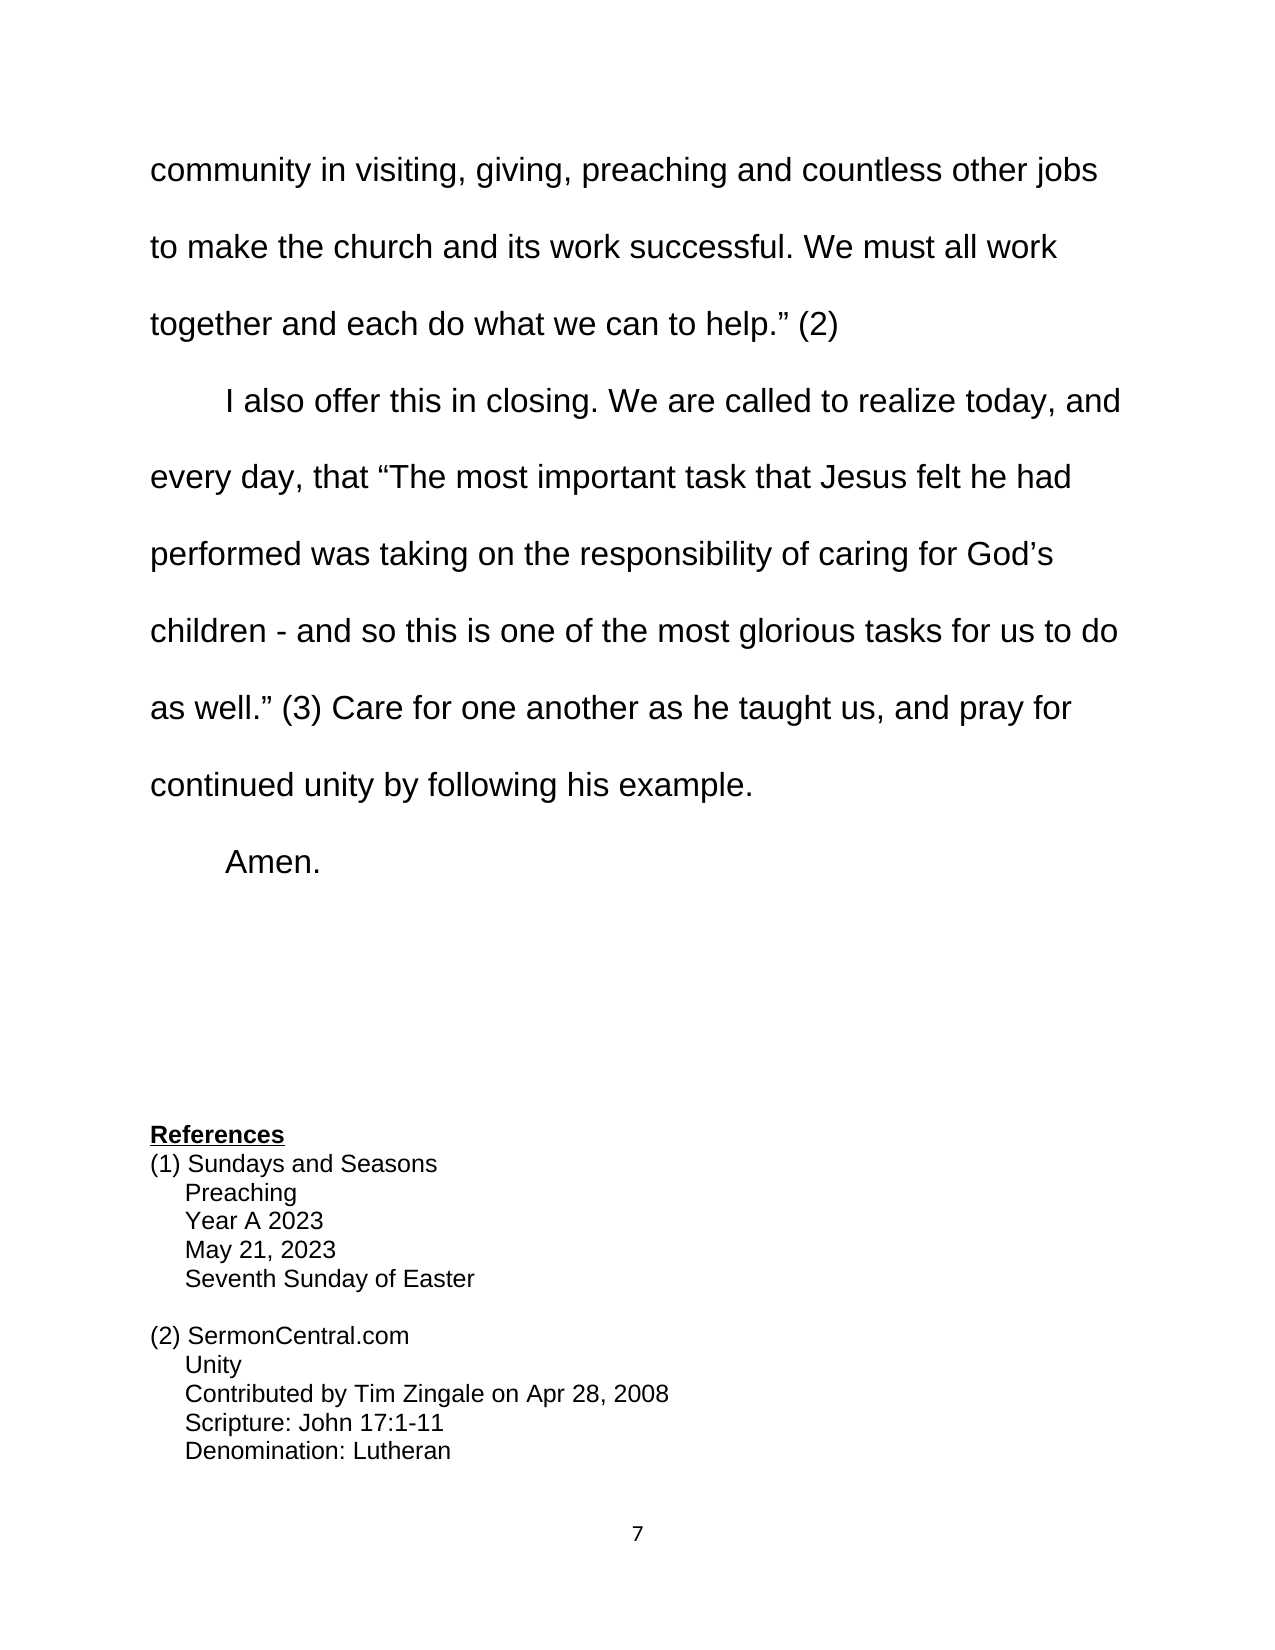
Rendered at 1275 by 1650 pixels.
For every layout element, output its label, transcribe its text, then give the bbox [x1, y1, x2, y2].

text Seventh Sunday of Easter [150, 1264, 1125, 1292]
text Unity [150, 1350, 1125, 1379]
text Preaching [150, 1177, 1125, 1206]
text Year A 2023 [150, 1206, 1125, 1235]
text References [150, 1120, 1125, 1149]
text Scripture: John 17:1-11 [150, 1407, 1125, 1436]
text (2) SermonCentral.com [150, 1321, 1125, 1350]
text I also offer this in closing. We are called to realize today, and every day, that “The most important task that Jesus felt he had performed was taking on the responsibility of caring for God’s children - and so this is one of the most glorious tasks for us to do as well.” (3) Care for one another as he taught us, and pray for continued unity by following his example. [150, 381, 1125, 803]
text Amen. [150, 842, 1125, 880]
text Contributed by Tim Zingale on Apr 28, 2008 [150, 1379, 1125, 1407]
text May 21, 2023 [150, 1235, 1125, 1264]
text (1) Sundays and Seasons [150, 1149, 1125, 1177]
text Denomination: Lutheran [150, 1436, 1125, 1465]
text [150, 150, 1125, 342]
